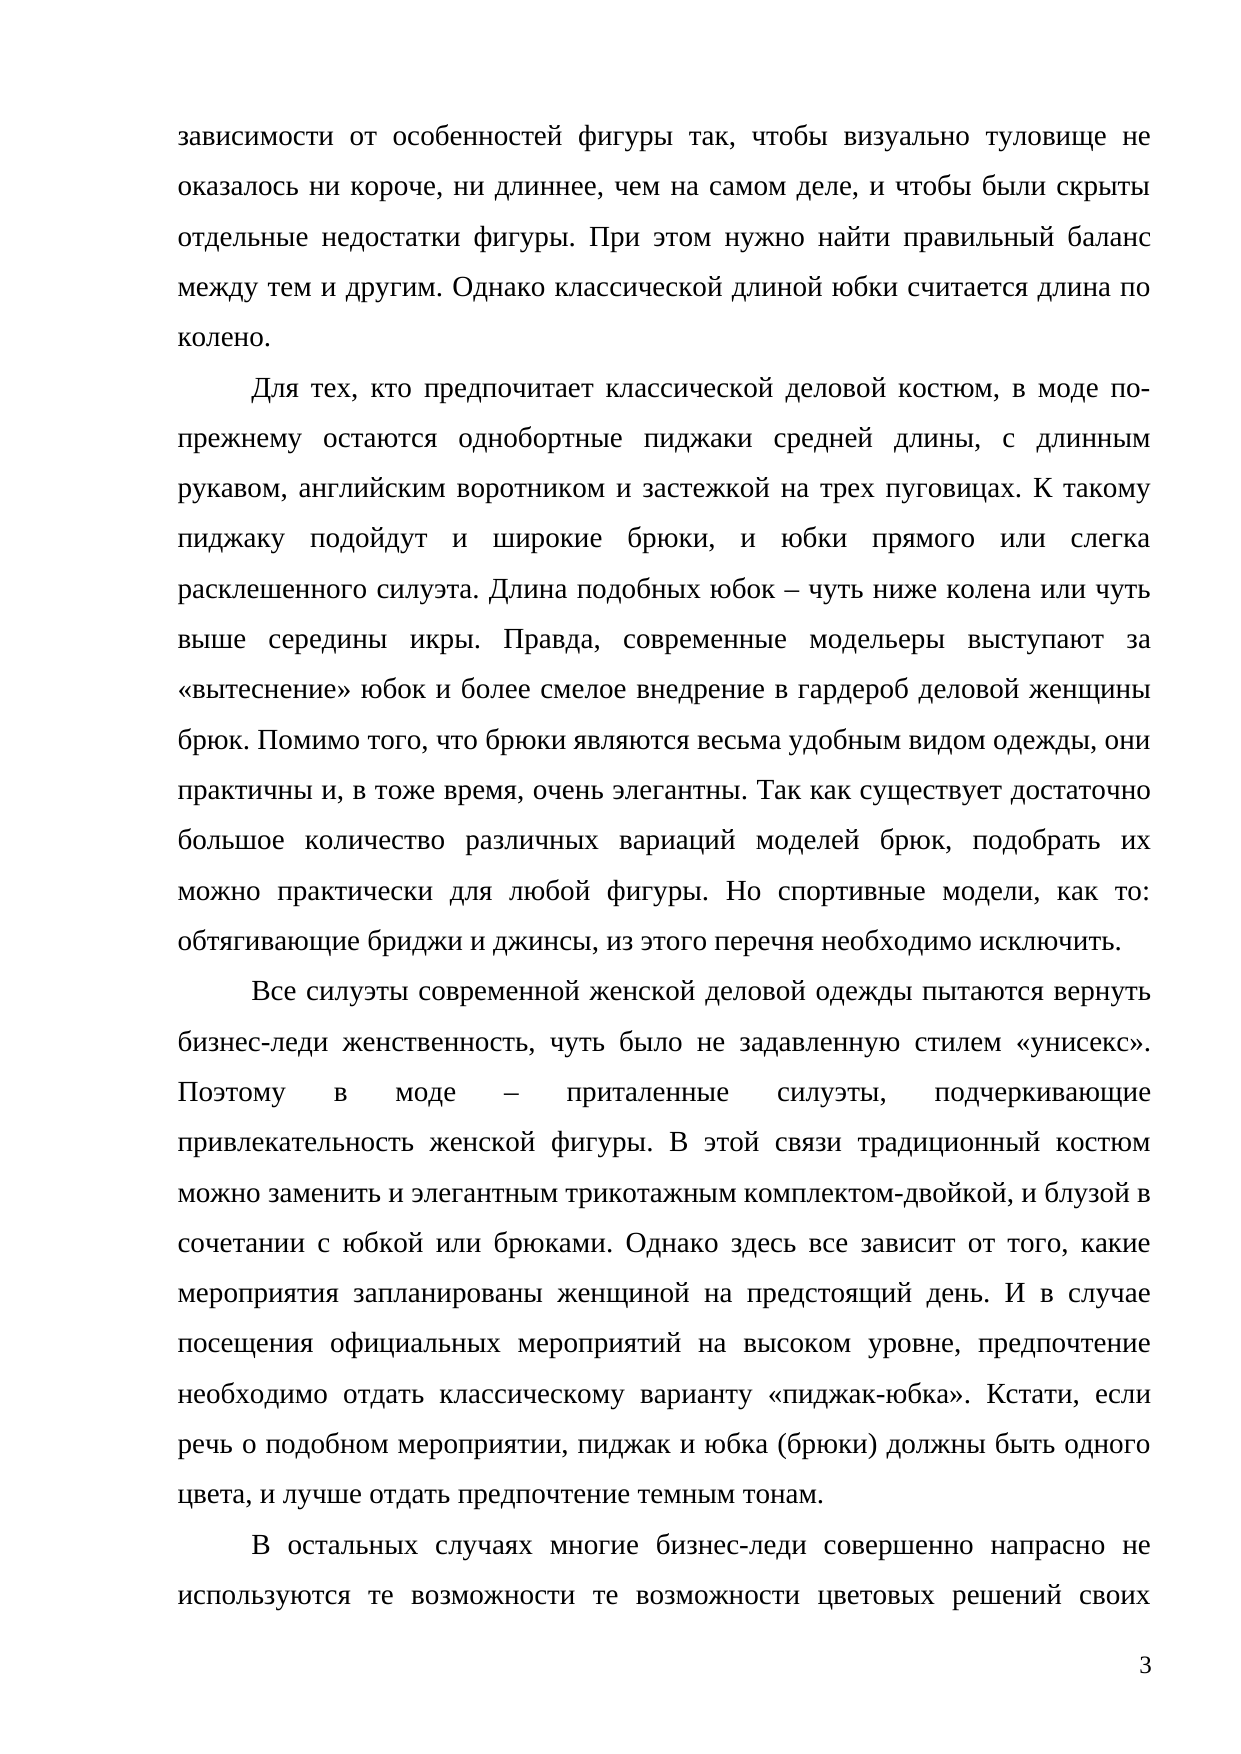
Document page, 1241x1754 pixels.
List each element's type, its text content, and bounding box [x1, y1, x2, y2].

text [177, 118, 1152, 353]
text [177, 1527, 1152, 1611]
text Все силуэты современной женской деловой одежды пытаются вернуть бизнес-леди женственность, чуть было не задавленную стилем «унисекс». Поэтому в моде – приталенные силуэты, подчеркивающие привлекательность женской фигуры. В этой связи традиционный костюм можно заменить и элегантным трикотажным комплектом-двойкой, и блузой в сочетании с юбкой или брюками. Однако здесь все зависит от того, какие мероприятия запланированы женщиной на предстоящий день. И в случае посещения официальных мероприятий на высоком уровне, предпочтение необходимо отдать классическому варианту «пиджак-юбка». Кстати, если речь о подобном мероприятии, пиджак и юбка (брюки) должны быть одного цвета, и лучше отдать предпочтение темным тонам. [177, 973, 1152, 1510]
text Для тех, кто предпочитает классической деловой костюм, в моде по-прежнему остаются однобортные пиджаки средней длины, с длинным рукавом, английским воротником и застежкой на трех пуговицах. К такому пиджаку подойдут и широкие брюки, и юбки прямого или слегка расклешенного силуэта. Длина подобных юбок – чуть ниже колена или чуть выше середины икры. Правда, современные модельеры выступают за «вытеснение» юбок и более смелое внедрение в гардероб деловой женщины брюк. Помимо того, что брюки являются весьма удобным видом одежды, они практичны и, в тоже время, очень элегантны. Так как существует достаточно большое количество различных вариаций моделей брюк, подобрать их можно практически для любой фигуры. Но спортивные модели, как то: обтягивающие бриджи и джинсы, из этого перечня необходимо исключить. [177, 370, 1152, 957]
